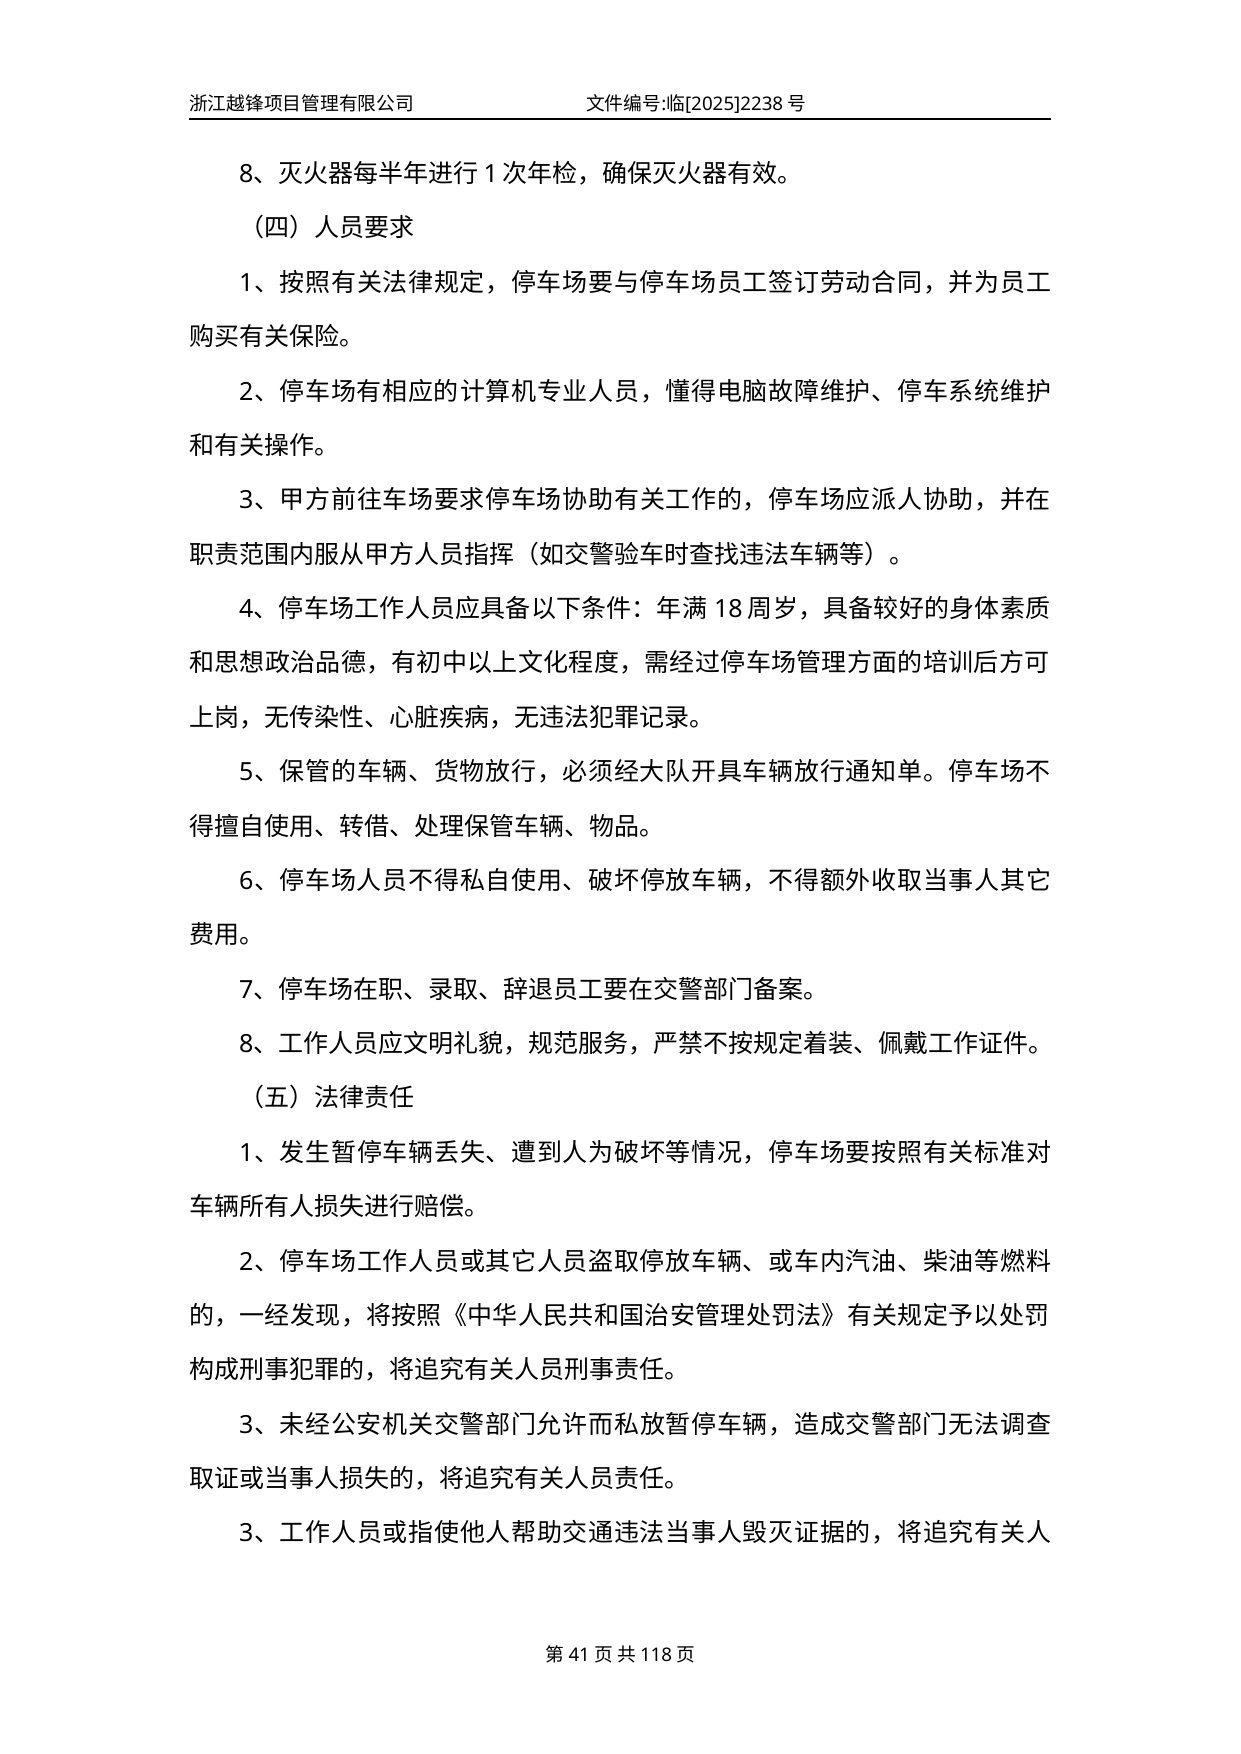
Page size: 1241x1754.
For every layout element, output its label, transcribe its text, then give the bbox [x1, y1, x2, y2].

text （四）人员要求 [189, 208, 1051, 244]
text 3、未经公安机关交警部门允许而私放暂停车辆，造成交警部门无法调查取证或当事人损失的，将追究有关人员责任。 [189, 1404, 1051, 1495]
text （五）法律责任 [189, 1078, 1051, 1114]
text 1、按照有关法律规定，停车场要与停车场员工签订劳动合同，并为员工购买有关保险。 [189, 262, 1051, 353]
text 7、停车场在职、录取、辞退员工要在交警部门备案。 [189, 969, 1051, 1005]
text 8、灭火器每半年进行1次年检，确保灭火器有效。 [189, 153, 1051, 190]
text 6、停车场人员不得私自使用、破坏停放车辆，不得额外收取当事人其它费用。 [189, 860, 1051, 951]
text 3、甲方前往车场要求停车场协助有关工作的，停车场应派人协助，并在职责范围内服从甲方人员指挥（如交警验车时查找违法车辆等）。 [189, 480, 1051, 570]
text 4、停车场工作人员应具备以下条件：年满18周岁，具备较好的身体素质和思想政治品德，有初中以上文化程度，需经过停车场管理方面的培训后方可上岗，无传染性、心脏疾病，无违法犯罪记录。 [189, 588, 1051, 733]
text 2、停车场有相应的计算机专业人员，懂得电脑故障维护、停车系统维护和有关操作。 [189, 371, 1051, 462]
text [189, 1513, 1051, 1549]
text 2、停车场工作人员或其它人员盗取停放车辆、或车内汽油、柴油等燃料的，一经发现，将按照《中华人民共和国治安管理处罚法》有关规定予以处罚，构成刑事犯罪的，将追究有关人员刑事责任。 [189, 1241, 1051, 1386]
text 8、工作人员应文明礼貌，规范服务，严禁不按规定着装、佩戴工作证件。 [189, 1023, 1051, 1060]
text 1、发生暂停车辆丢失、遭到人为破坏等情况，停车场要按照有关标准对车辆所有人损失进行赔偿。 [189, 1132, 1051, 1223]
text 5、保管的车辆、货物放行，必须经大队开具车辆放行通知单。停车场不得擅自使用、转借、处理保管车辆、物品。 [189, 752, 1051, 842]
